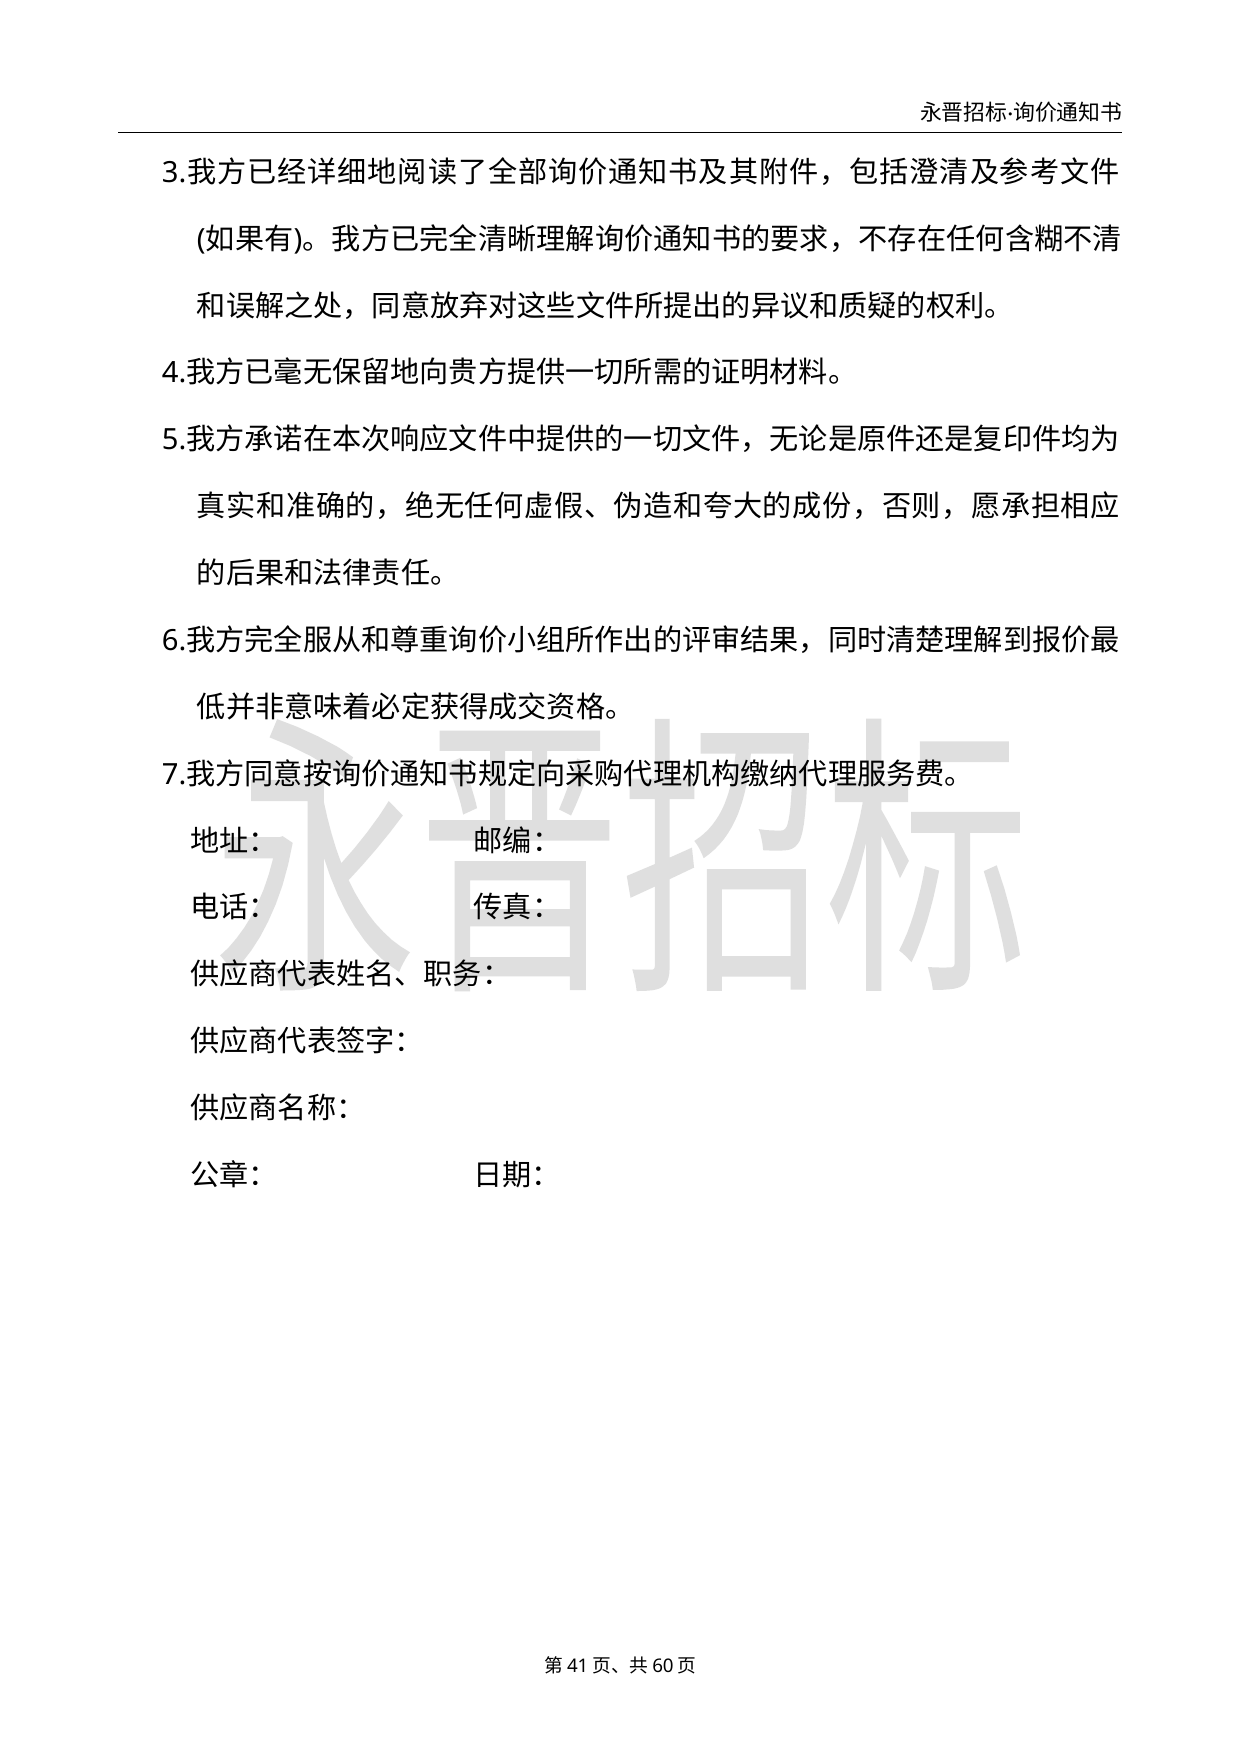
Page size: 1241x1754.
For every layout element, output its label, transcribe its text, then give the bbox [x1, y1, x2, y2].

text 3.我方已经详细地阅读了全部询价通知书及其附件，包括澄清及参考文件(如果有)。我方已完全清晰理解询价通知书的要求，不存在任何含糊不清和误解之处，同意放弃对这些文件所提出的异议和质疑的权利。 [162, 136, 1122, 337]
text 6.我方完全服从和尊重询价小组所作出的评审结果，同时清楚理解到报价最低并非意味着必定获得成交资格。 [162, 604, 1122, 738]
text 供应商代表姓名、职务： [190, 939, 1122, 1006]
text 供应商名称： [190, 1072, 1122, 1139]
text 4.我方已毫无保留地向贵方提供一切所需的证明材料。 [162, 337, 1122, 404]
text 供应商代表签字： [190, 1006, 1122, 1072]
text 5.我方承诺在本次响应文件中提供的一切文件，无论是原件还是复印件均为真实和准确的，绝无任何虚假、伪造和夸大的成份，否则，愿承担相应的后果和法律责任。 [162, 404, 1122, 604]
text 地址： 邮编： [190, 805, 1122, 872]
text 公章： 日期： [190, 1139, 1122, 1206]
text 7.我方同意按询价通知书规定向采购代理机构缴纳代理服务费。 [162, 738, 1122, 805]
text 电话： 传真： [190, 872, 1122, 939]
